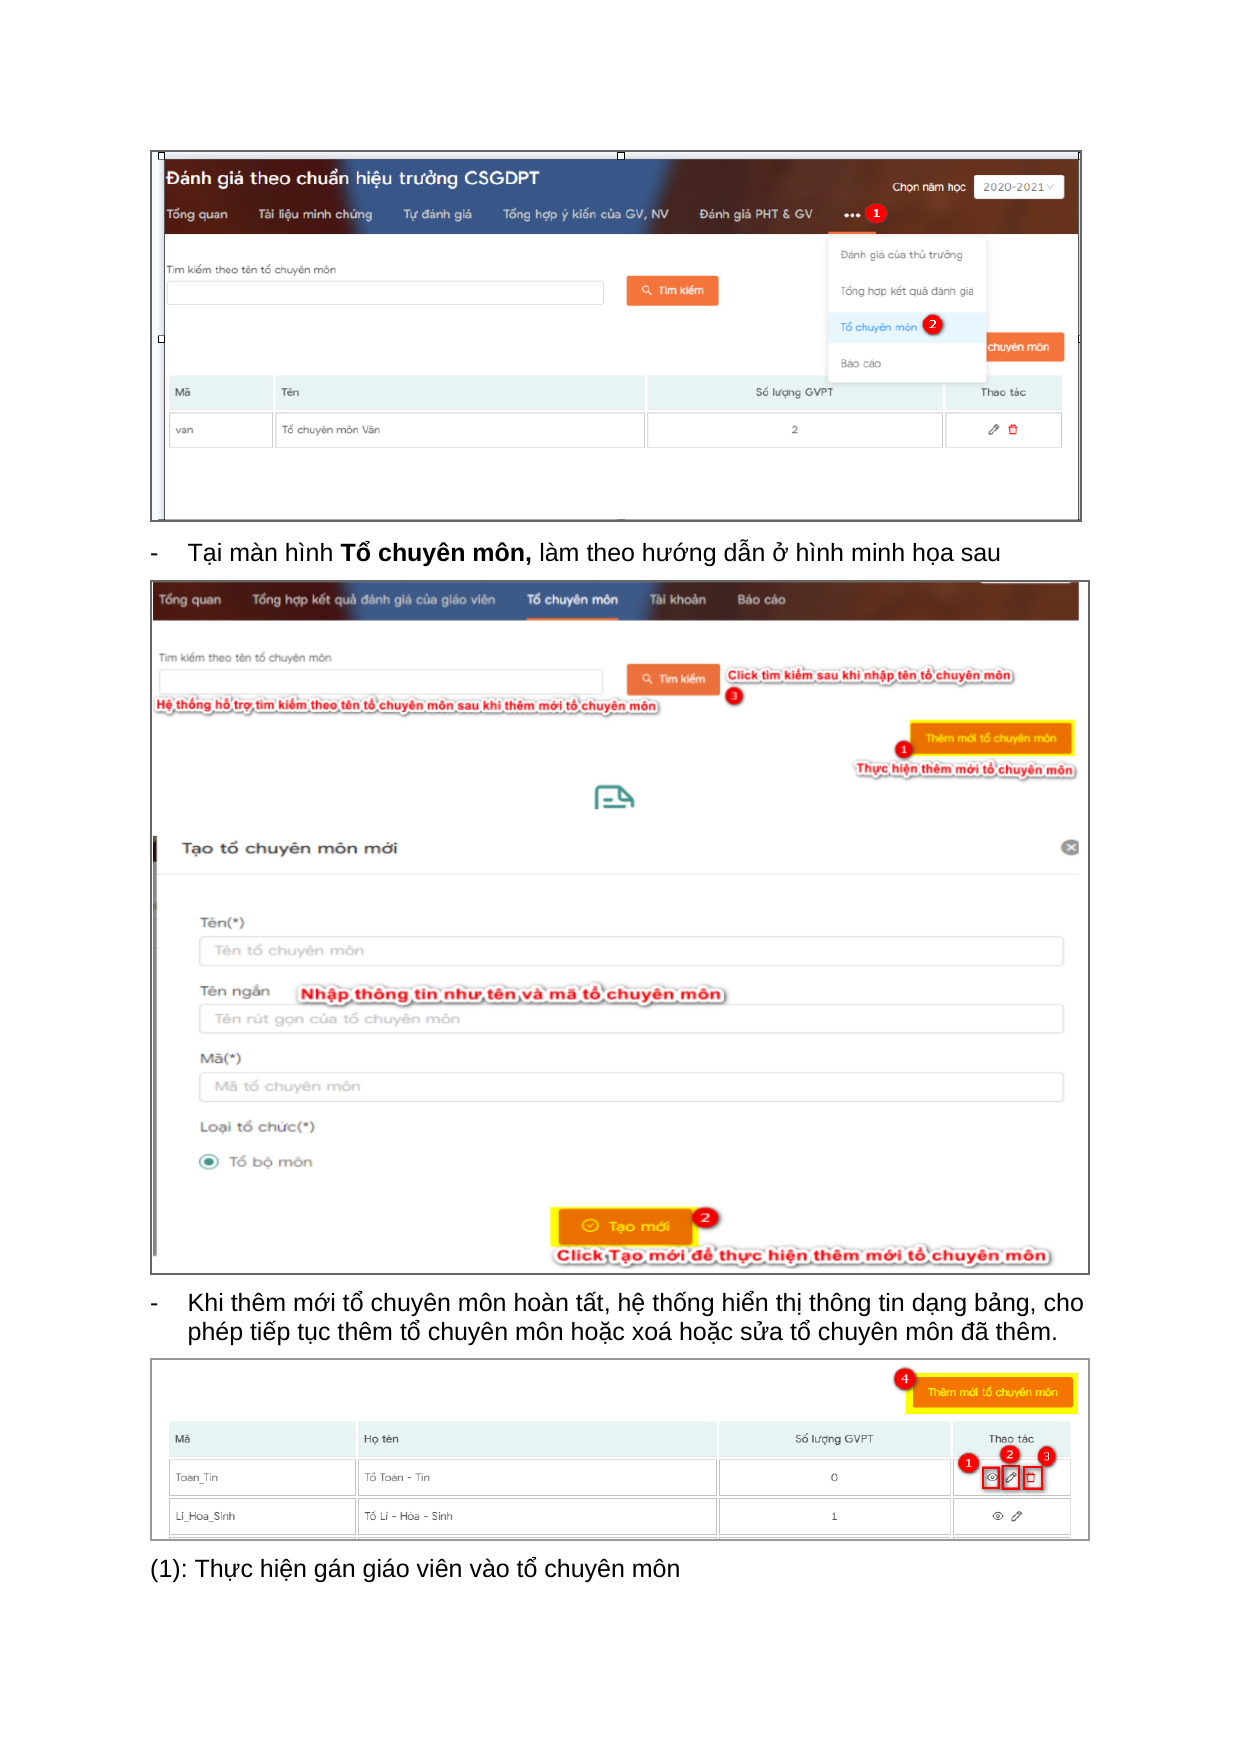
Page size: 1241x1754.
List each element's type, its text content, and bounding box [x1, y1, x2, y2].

picture [152, 152, 1080, 520]
text (1): Thực hiện gán giáo viên vào tổ chuyên môn [150, 1554, 1090, 1582]
list Khi thêm mới tổ chuyên môn hoàn tất, hệ thống hiển thị thông tin dạng bảng, cho phép tiếp tục thêm tổ chuyên môn hoặc xoá hoặc sửa tổ chuyên môn đã thêm. [150, 1288, 1090, 1345]
list Tại màn hình Tổ chuyên môn, làm theo hướng dẫn ở hình minh họa sau [150, 538, 1090, 567]
picture [152, 1360, 1088, 1539]
picture [152, 582, 1088, 1273]
